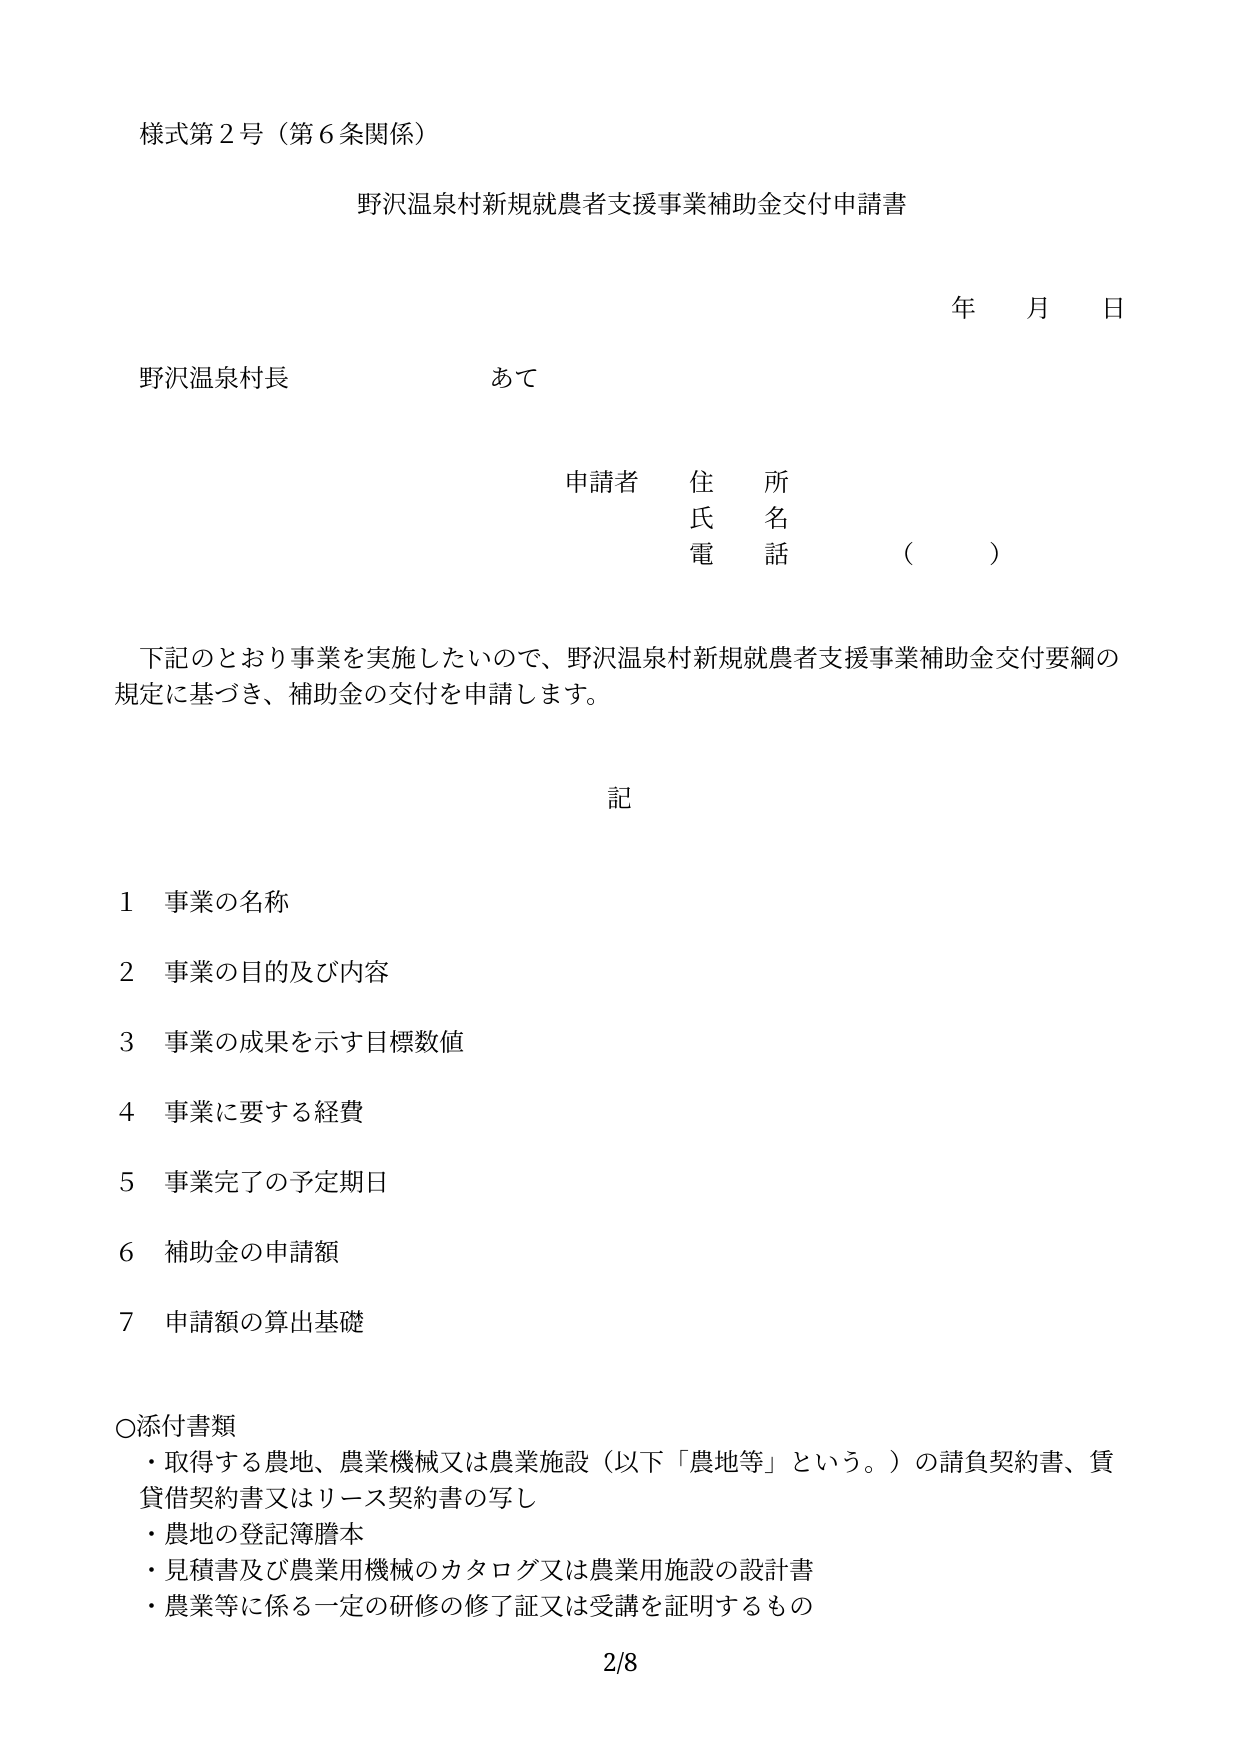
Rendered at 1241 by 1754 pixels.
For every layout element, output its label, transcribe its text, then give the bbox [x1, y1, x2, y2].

text 貸借契約書又はリース契約書の写し [114, 1479, 1126, 1515]
text ・見積書及び農業用機械のカタログ又は農業用施設の設計書 [114, 1551, 1126, 1587]
text ４ 事業に要する経費 [114, 1093, 1126, 1129]
text 氏 名 [114, 499, 1126, 534]
text ○添付書類 [114, 1407, 1126, 1443]
text 年 月 日 [114, 289, 1126, 324]
text 下記のとおり事業を実施したいので、野沢温泉村新規就農者支援事業補助金交付要綱の規定に基づき、補助金の交付を申請します。 [114, 639, 1126, 711]
subtitle 記 [114, 779, 1126, 814]
text ６ 補助金の申請額 [114, 1233, 1126, 1269]
text ・取得する農地、農業機械又は農業施設（以下「農地等」という。）の請負契約書、賃 [114, 1443, 1126, 1479]
text １ 事業の名称 [114, 883, 1126, 919]
text ・農業等に係る一定の研修の修了証又は受講を証明するもの [114, 1587, 1126, 1622]
text 申請者 住 所 [114, 463, 1126, 499]
text ７ 申請額の算出基礎 [114, 1303, 1126, 1339]
text ２ 事業の目的及び内容 [114, 953, 1126, 989]
text 様式第２号（第６条関係） [114, 114, 1126, 151]
text 野沢温泉村長 あて [114, 359, 1126, 394]
text ３ 事業の成果を示す目標数値 [114, 1023, 1126, 1059]
text ５ 事業完了の予定期日 [114, 1163, 1126, 1199]
text 野沢温泉村新規就農者支援事業補助金交付申請書 [114, 184, 1126, 221]
text ・農地の登記簿謄本 [114, 1515, 1126, 1551]
text 電 話 （ ） [114, 534, 1126, 571]
